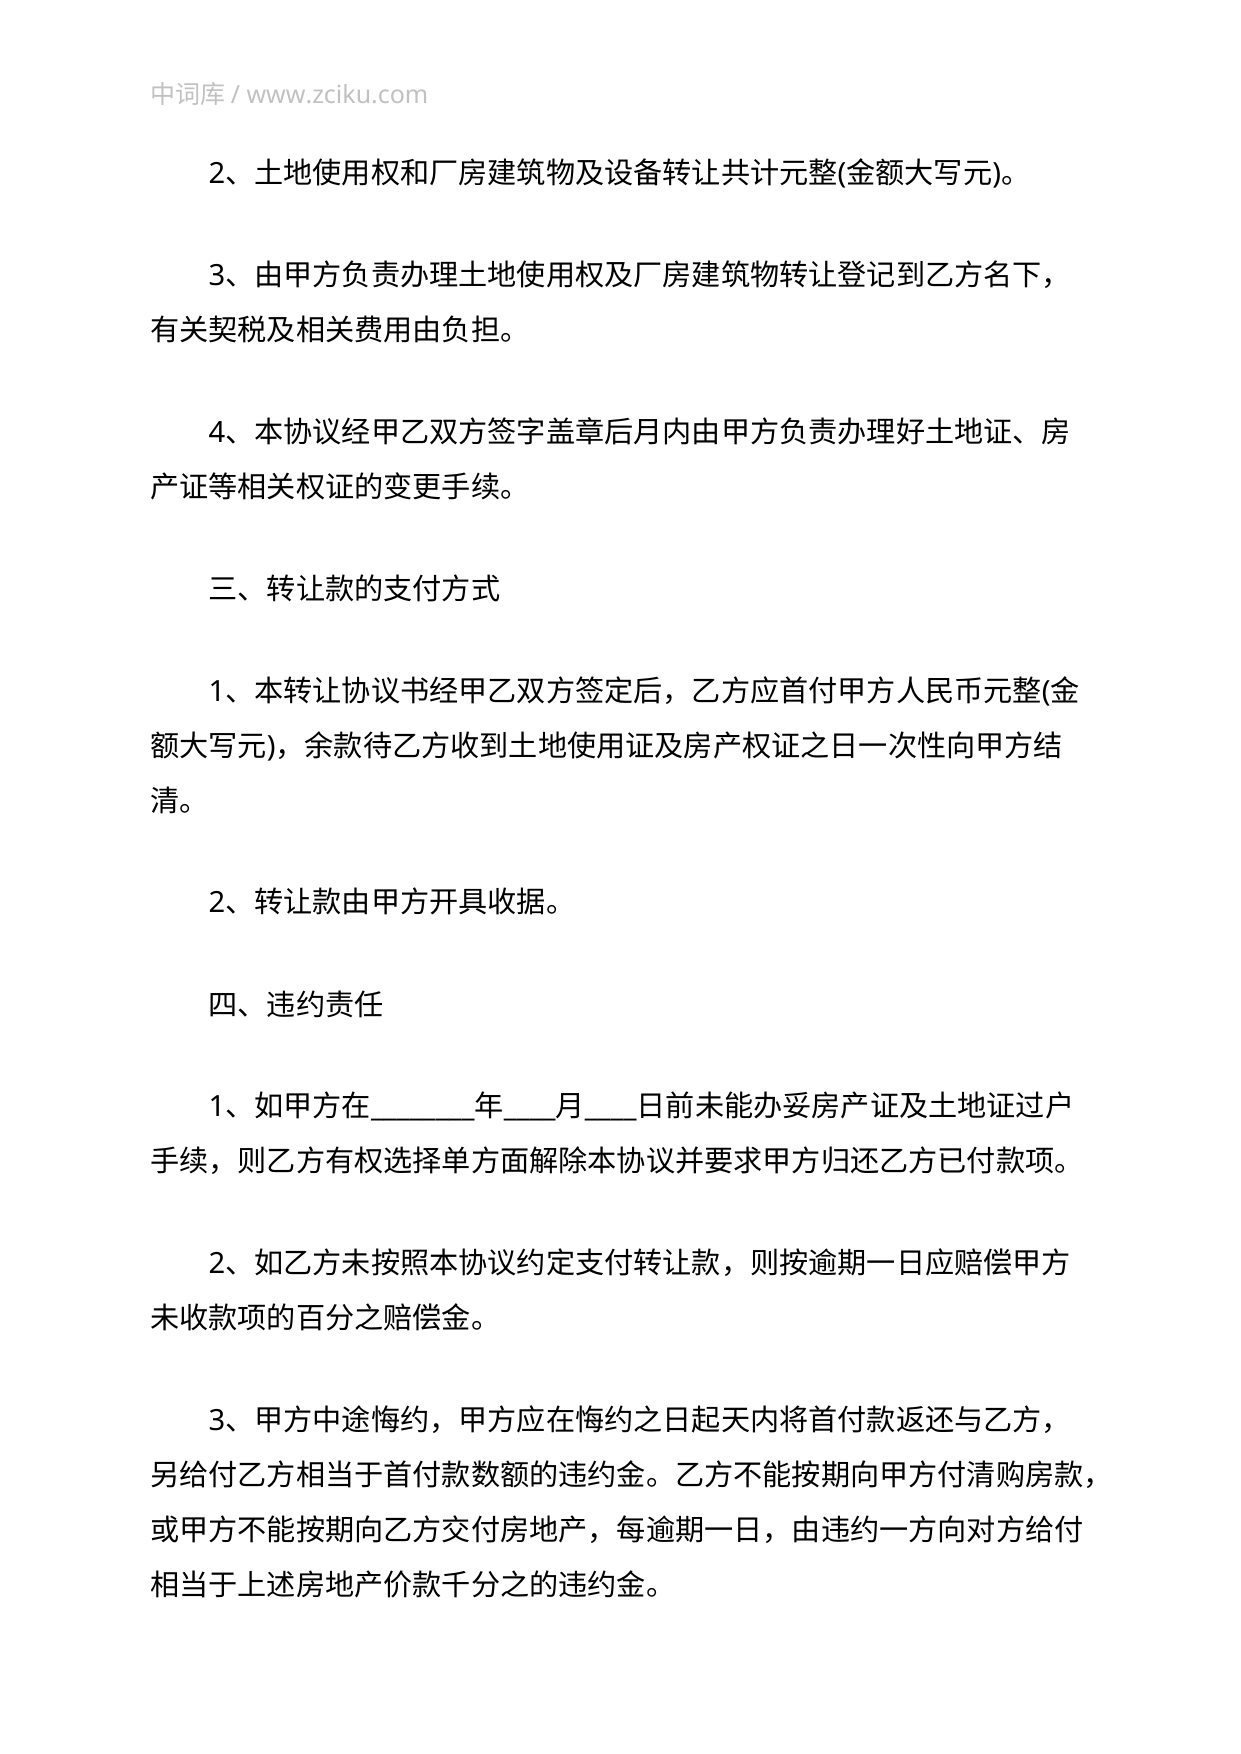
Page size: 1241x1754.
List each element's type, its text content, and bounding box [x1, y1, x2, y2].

text 3、由甲方负责办理土地使用权及厂房建筑物转让登记到乙方名下，有关契税及相关费用由负担。 [150, 252, 1090, 349]
text 1、如甲方在________年____月____日前未能办妥房产证及土地证过户手续，则乙方有权选择单方面解除本协议并要求甲方归还乙方已付款项。 [150, 1083, 1090, 1180]
text 2、土地使用权和厂房建筑物及设备转让共计元整(金额大写元)。 [150, 150, 1090, 192]
text 三、转让款的支付方式 [150, 566, 1090, 608]
text 3、甲方中途悔约，甲方应在悔约之日起天内将首付款返还与乙方，另给付乙方相当于首付款数额的违约金。乙方不能按期向甲方付清购房款，或甲方不能按期向乙方交付房地产，每逾期一日，由违约一方向对方给付相当于上述房地产价款千分之的违约金。 [150, 1396, 1090, 1603]
text 2、如乙方未按照本协议约定支付转让款，则按逾期一日应赔偿甲方未收款项的百分之赔偿金。 [150, 1239, 1090, 1337]
text 2、转让款由甲方开具收据。 [150, 879, 1090, 921]
text 4、本协议经甲乙双方签字盖章后月内由甲方负责办理好土地证、房产证等相关权证的变更手续。 [150, 409, 1090, 506]
text 四、违约责任 [150, 981, 1090, 1023]
text 1、本转让协议书经甲乙双方签定后，乙方应首付甲方人民币元整(金额大写元)，余款待乙方收到土地使用证及房产权证之日一次性向甲方结清。 [150, 667, 1090, 819]
